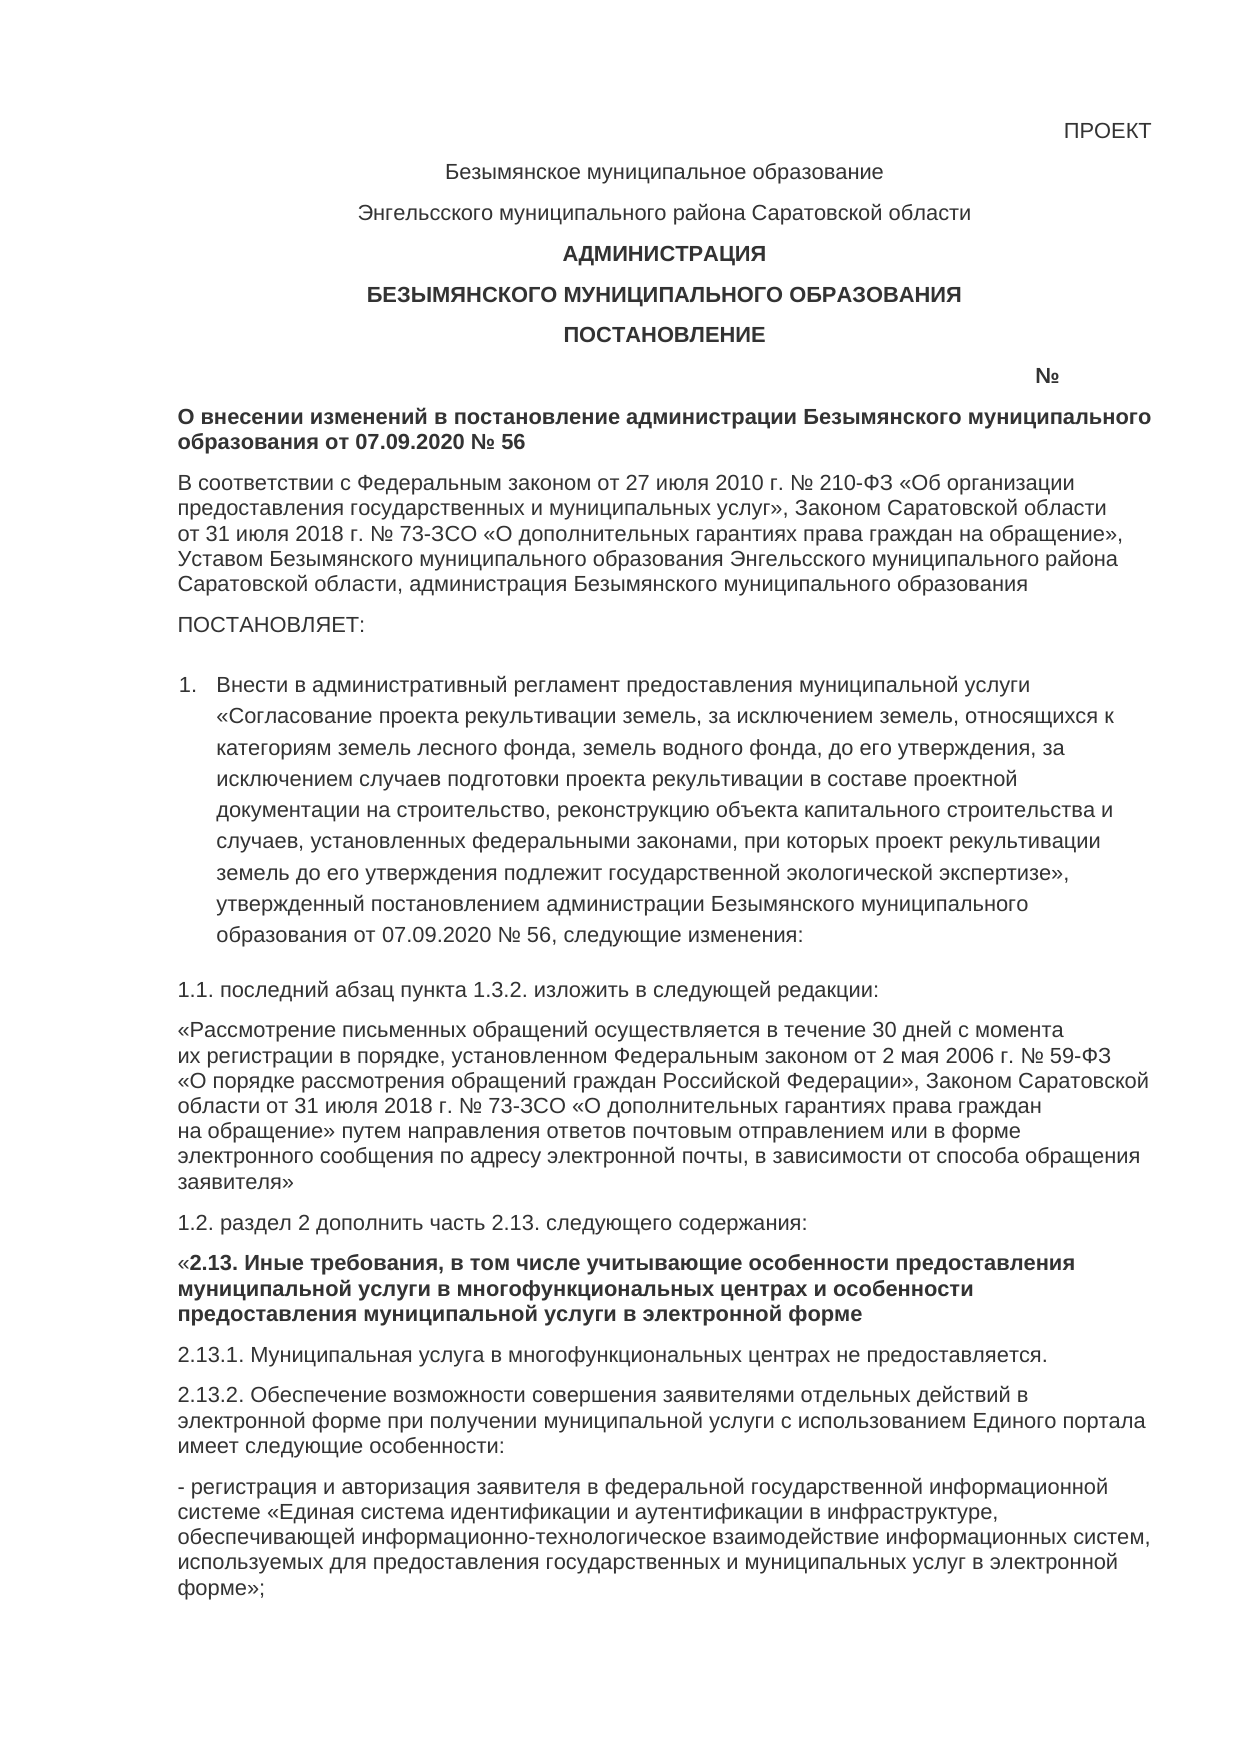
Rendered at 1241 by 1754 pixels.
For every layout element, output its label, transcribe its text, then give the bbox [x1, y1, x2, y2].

text ПОСТАНОВЛЕНИЕ [177, 322, 1152, 347]
text Безымянское муниципальное образование [177, 159, 1152, 184]
text ПРОЕКТ [177, 118, 1152, 143]
text «Рассмотрение письменных обращений осуществляется в течение 30 дней с момента их регистрации в порядке, установленном Федеральным законом от 2 мая 2006 г. № 59-ФЗ «О порядке рассмотрения обращений граждан Российской Федерации», Законом Саратовской области от 31 июля 2018 г. № 73-ЗСО «О дополнительных гарантиях права граждан на обращение» путем направления ответов почтовым отправлением или в форме электронного сообщения по адресу электронной почты, в зависимости от способа обращения заявителя» [177, 1017, 1152, 1194]
text 2.13.2. Обеспечение возможности совершения заявителями отдельных действий в электронной форме при получении муниципальной услуги с использованием Единого портала имеет следующие особенности: [177, 1382, 1152, 1458]
text ПОСТАНОВЛЯЕТ: [177, 612, 1152, 637]
text АДМИНИСТРАЦИЯ [177, 241, 1152, 266]
text № [177, 363, 1152, 388]
text - регистрация и авторизация заявителя в федеральной государственной информационной системе «Единая система идентификации и аутентификации в инфраструктуре, обеспечивающей информационно-технологическое взаимодействие информационных систем, используемых для предоставления государственных и муниципальных услуг в электронной форме»; [177, 1473, 1152, 1599]
text 1.1. последний абзац пункта 1.3.2. изложить в следующей редакции: [177, 976, 1152, 1002]
text 1.2. раздел 2 дополнить часть 2.13. следующего содержания: [177, 1209, 1152, 1234]
text 2.13.1. Муниципальная услуга в многофункциональных центрах не предоставляется. [177, 1341, 1152, 1367]
text О внесении изменений в постановление администрации Безымянского муниципального образования от 07.09.2020 № 56 [177, 404, 1152, 454]
text В соответствии с Федеральным законом от 27 июля 2010 г. № 210-ФЗ «Об организации предоставления государственных и муниципальных услуг», Законом Саратовской области от 31 июля 2018 г. № 73-ЗСО «О дополнительных гарантиях права граждан на обращение», Уставом Безымянского муниципального образования Энгельсского муниципального района Саратовской области, администрация Безымянского муниципального образования [177, 470, 1152, 596]
text «2.13. Иные требования, в том числе учитывающие особенности предоставления муниципальной услуги в многофункциональных центрах и особенности предоставления муниципальной услуги в электронной форме [177, 1250, 1152, 1326]
text Энгельсского муниципального района Саратовской области [177, 200, 1152, 225]
text БЕЗЫМЯНСКОГО МУНИЦИПАЛЬНОГО ОБРАЗОВАНИЯ [177, 281, 1152, 307]
list Внести в административный регламент предоставления муниципальной услуги «Согласование проекта рекультивации земель, за исключением земель, относящихся к категориям земель лесного фонда, земель водного фонда, до его утверждения, за исключением случаев подготовки проекта рекультивации в составе проектной документации на строительство, реконструкцию объекта капитального строительства и случаев, установленных федеральными законами, при которых проект рекультивации земель до его утверждения подлежит государственной экологической экспертизе», утвержденный постановлением администрации Безымянского муниципального образования от 07.09.2020 № 56, следующие изменения: [179, 666, 1152, 947]
